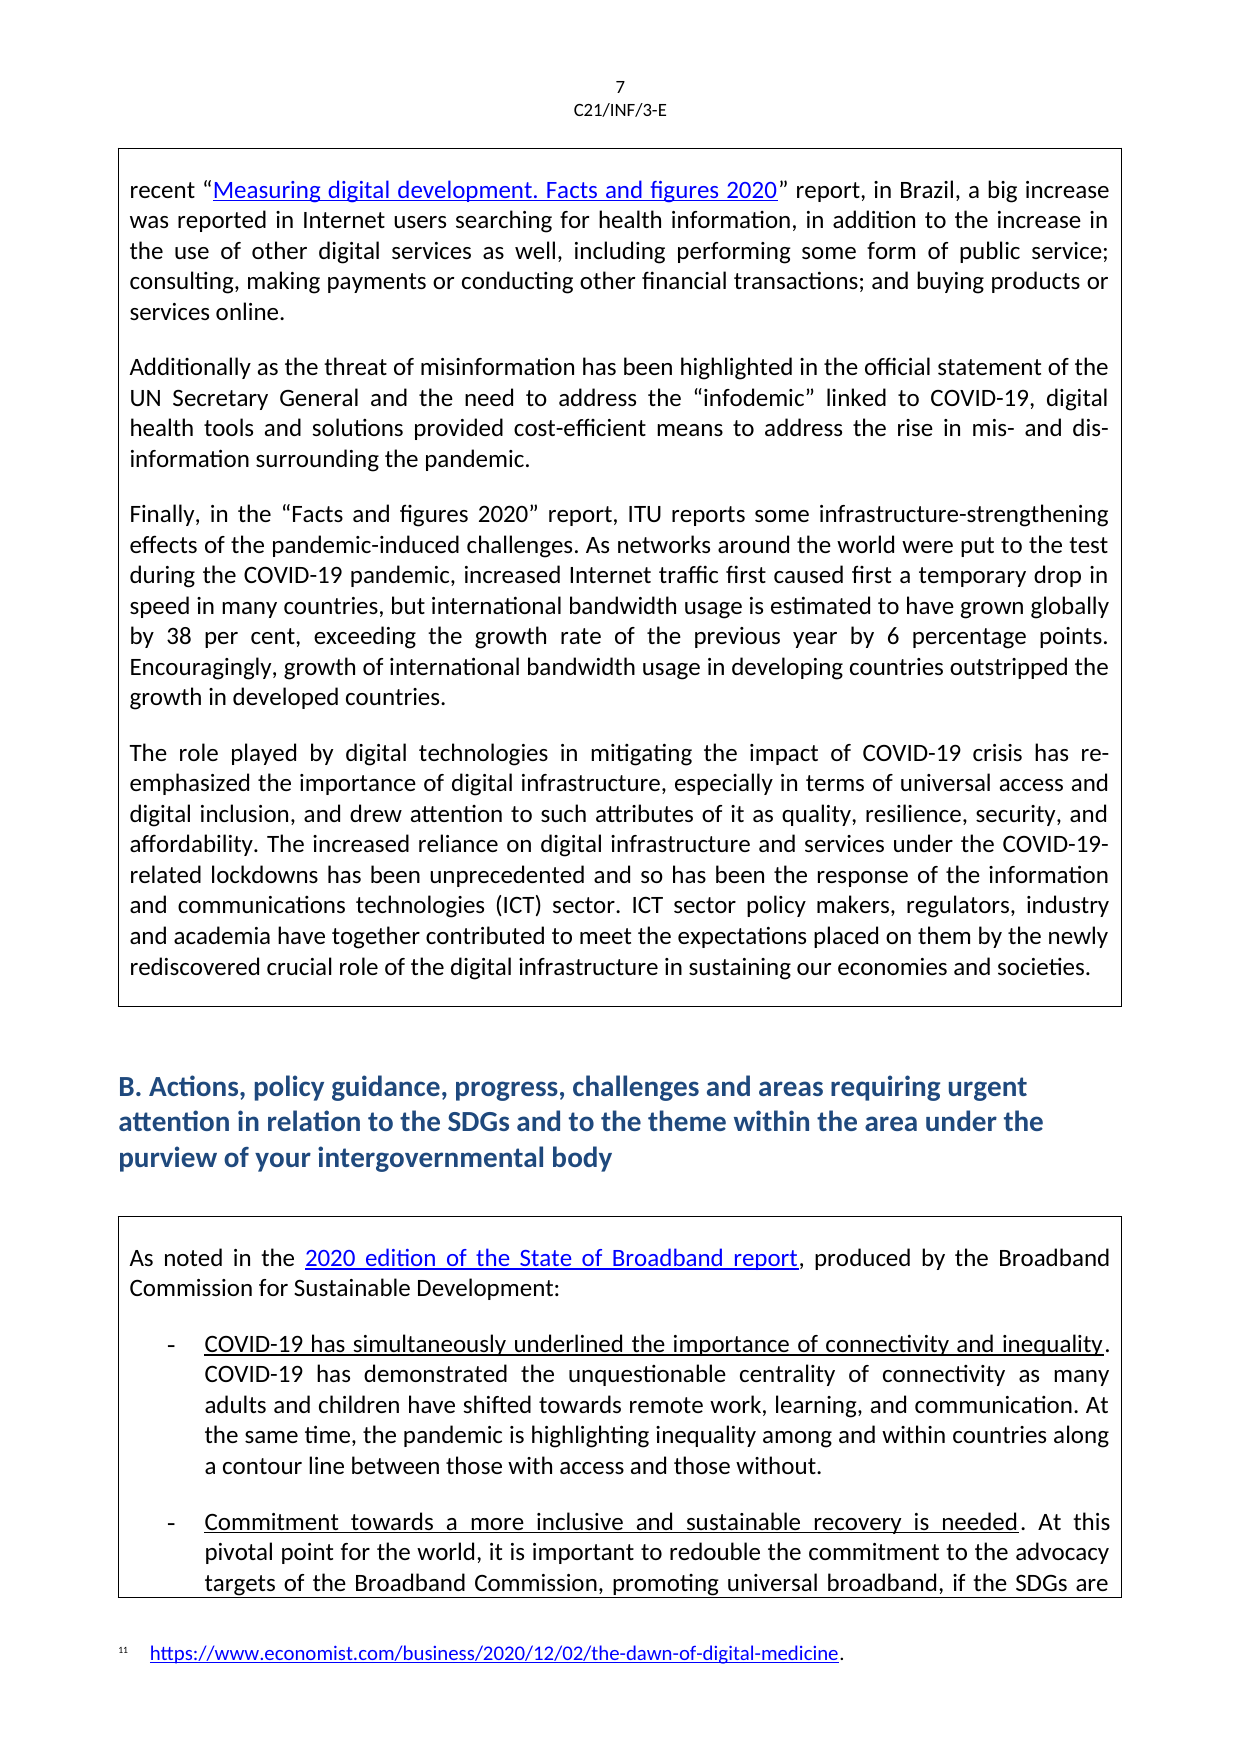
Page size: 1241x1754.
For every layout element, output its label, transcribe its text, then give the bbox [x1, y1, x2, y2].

text B. Actions, policy guidance, progress, challenges and areas requiring urgent attention in relation to the SDGs and to the theme within the area under the purview of your intergovernmental body [118, 1068, 1122, 1175]
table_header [119, 149, 1121, 1006]
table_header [119, 1217, 1121, 1597]
